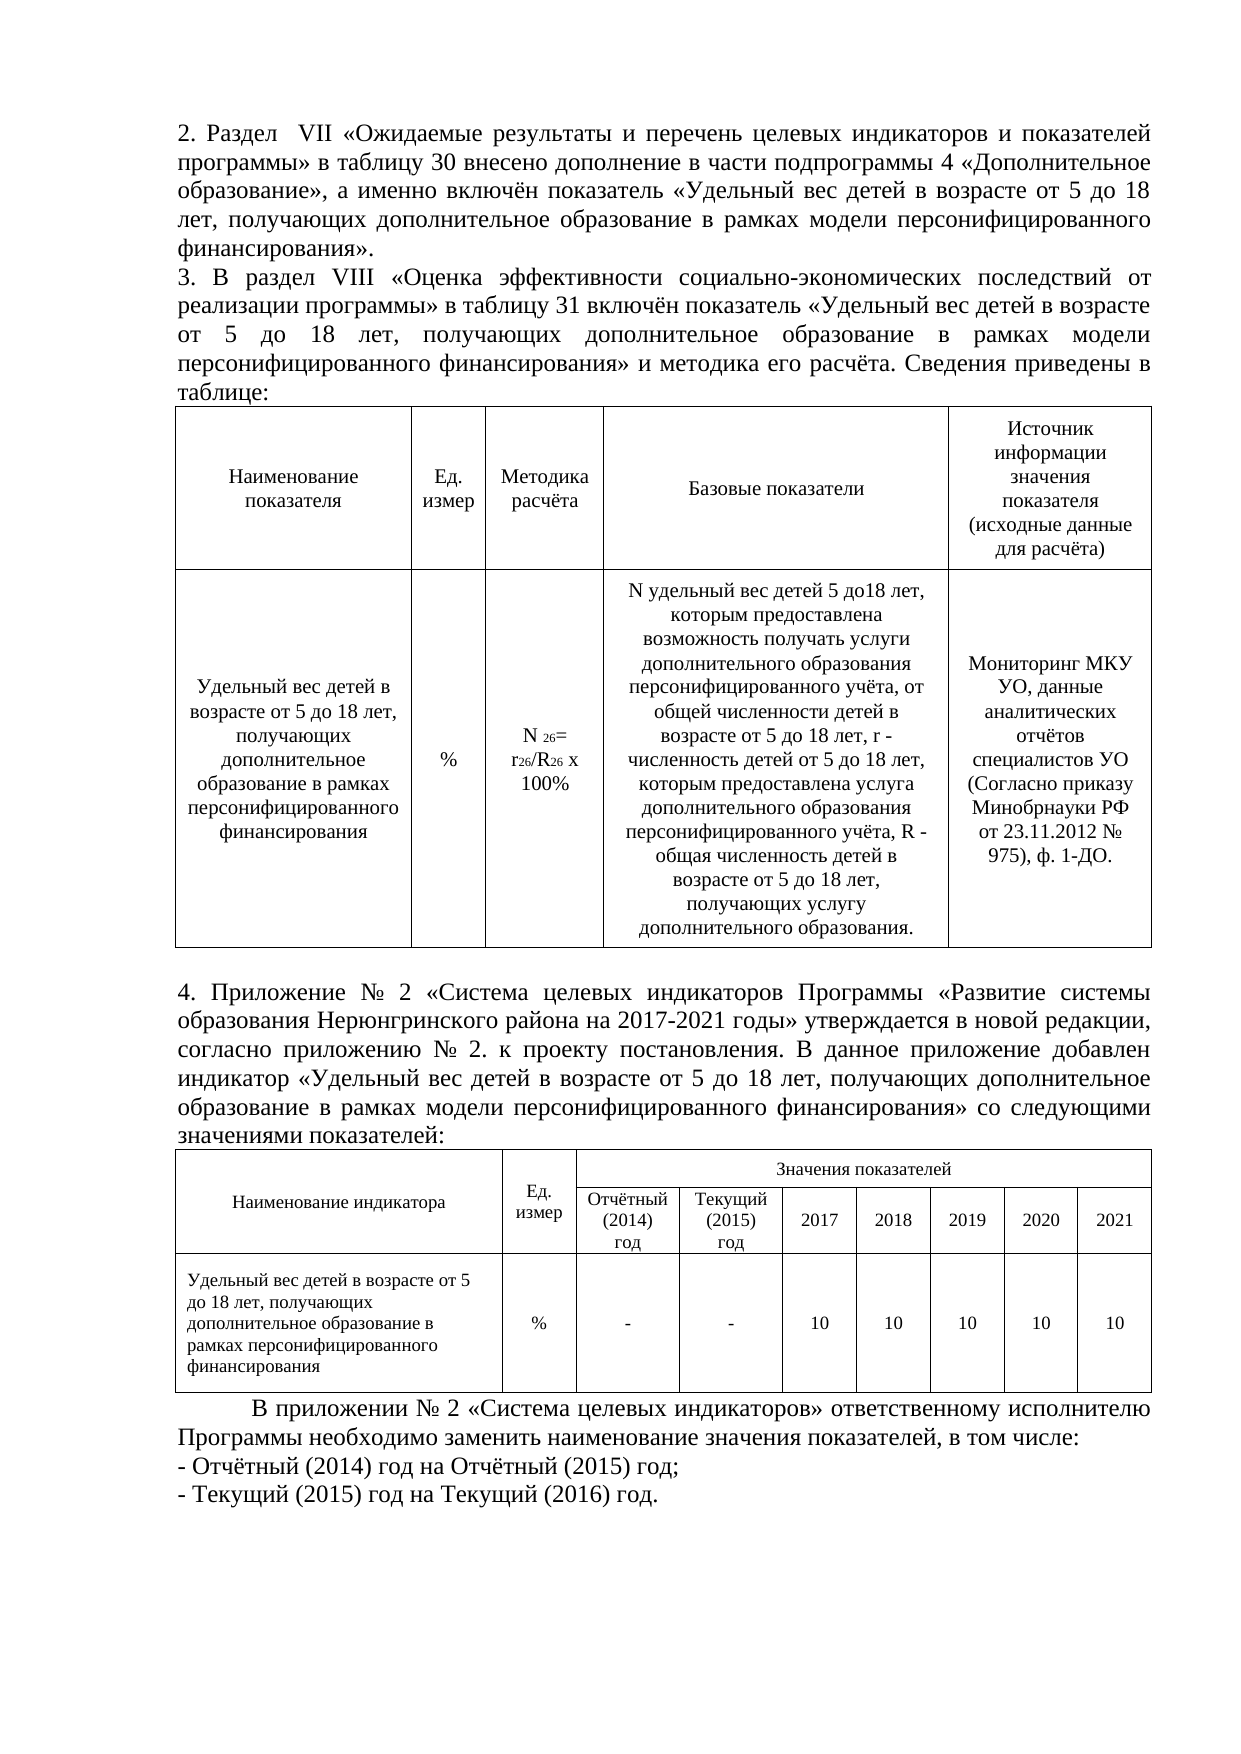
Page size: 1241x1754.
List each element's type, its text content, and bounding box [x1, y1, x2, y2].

table_cell 10 [783, 1254, 856, 1392]
table_cell Удельный вес детей в возрасте от 5 до 18 лет, получающих дополнительное образование в рамках персонифицированного финансирования [176, 570, 411, 947]
table_cell Удельный вес детей в возрасте от 5 до 18 лет, получающих дополнительное образование в рамках персонифицированного финансирования [176, 1254, 502, 1392]
table_header Базовые показатели [604, 407, 948, 569]
table_cell 10 [857, 1254, 930, 1392]
table_cell 10 [1005, 1254, 1077, 1392]
table_cell Мониторинг МКУ УО, данные аналитических отчётов специалистов УО (Согласно приказу Минобрнауки РФ от 23.11.2012 № 975), ф. 1-ДО. [949, 570, 1151, 947]
text 3. В раздел VIII «Оценка эффективности социально-экономических последствий от реализации программы» в таблицу 31 включён показатель «Удельный вес детей в возрасте от 5 до 18 лет, получающих дополнительное образование в рамках модели персонифицированного финансирования» и методика его расчёта. Сведения приведены в таблице: [177, 262, 1152, 406]
table_header Источник информации значения показателя (исходные данные для расчёта) [949, 407, 1151, 569]
table_cell 2017 [783, 1188, 856, 1252]
table_cell N 26= r26/R26 х 100% [486, 570, 603, 947]
table_cell 10 [1078, 1254, 1151, 1392]
table_cell - [680, 1254, 782, 1392]
table_cell 2018 [857, 1188, 930, 1252]
table_cell % [412, 570, 485, 947]
text - Текущий (2015) год на Текущий (2016) год. [177, 1479, 1152, 1508]
text - Отчётный (2014) год на Отчётный (2015) год; [177, 1451, 1152, 1479]
table_cell Отчётный (2014) год [577, 1188, 679, 1252]
table_header Значения показателей [577, 1150, 1151, 1187]
table_header Методика расчёта [486, 407, 603, 569]
table_cell 2021 [1078, 1188, 1151, 1252]
table_cell Текущий (2015) год [680, 1188, 782, 1252]
table_header Наименование показателя [176, 407, 411, 569]
text 4. Приложение № 2 «Система целевых индикаторов Программы «Развитие системы образования Нерюнгринского района на 2017-2021 годы» утверждается в новой редакции, согласно приложению № 2. к проекту постановления. В данное приложение добавлен индикатор «Удельный вес детей в возрасте от 5 до 18 лет, получающих дополнительное образование в рамках модели персонифицированного финансирования» со следующими значениями показателей: [177, 977, 1152, 1149]
text 2. Раздел VII «Ожидаемые результаты и перечень целевых индикаторов и показателей программы» в таблицу 30 внесено дополнение в части подпрограммы 4 «Дополнительное образование», а именно включён показатель «Удельный вес детей в возрасте от 5 до 18 лет, получающих дополнительное образование в рамках модели персонифицированного финансирования». [177, 118, 1152, 262]
table_cell % [503, 1254, 576, 1392]
table_cell N удельный вес детей 5 до18 лет, которым предоставлена возможность получать услуги дополнительного образования персонифицированного учёта, от общей численности детей в возрасте от 5 до 18 лет, r - численность детей от 5 до 18 лет, которым предоставлена услуга дополнительного образования персонифицированного учёта, R - общая численность детей в возрасте от 5 до 18 лет, получающих услугу дополнительного образования. [604, 570, 948, 947]
table_header Ед. измер [503, 1150, 576, 1252]
table_cell 10 [931, 1254, 1004, 1392]
table_header Ед. измер [412, 407, 485, 569]
table_cell 2019 [931, 1188, 1004, 1252]
table_cell - [577, 1254, 679, 1392]
text В приложении № 2 «Система целевых индикаторов» ответственному исполнителю Программы необходимо заменить наименование значения показателей, в том числе: [177, 1393, 1152, 1451]
table_cell 2020 [1005, 1188, 1077, 1252]
table_header Наименование индикатора [176, 1150, 502, 1252]
